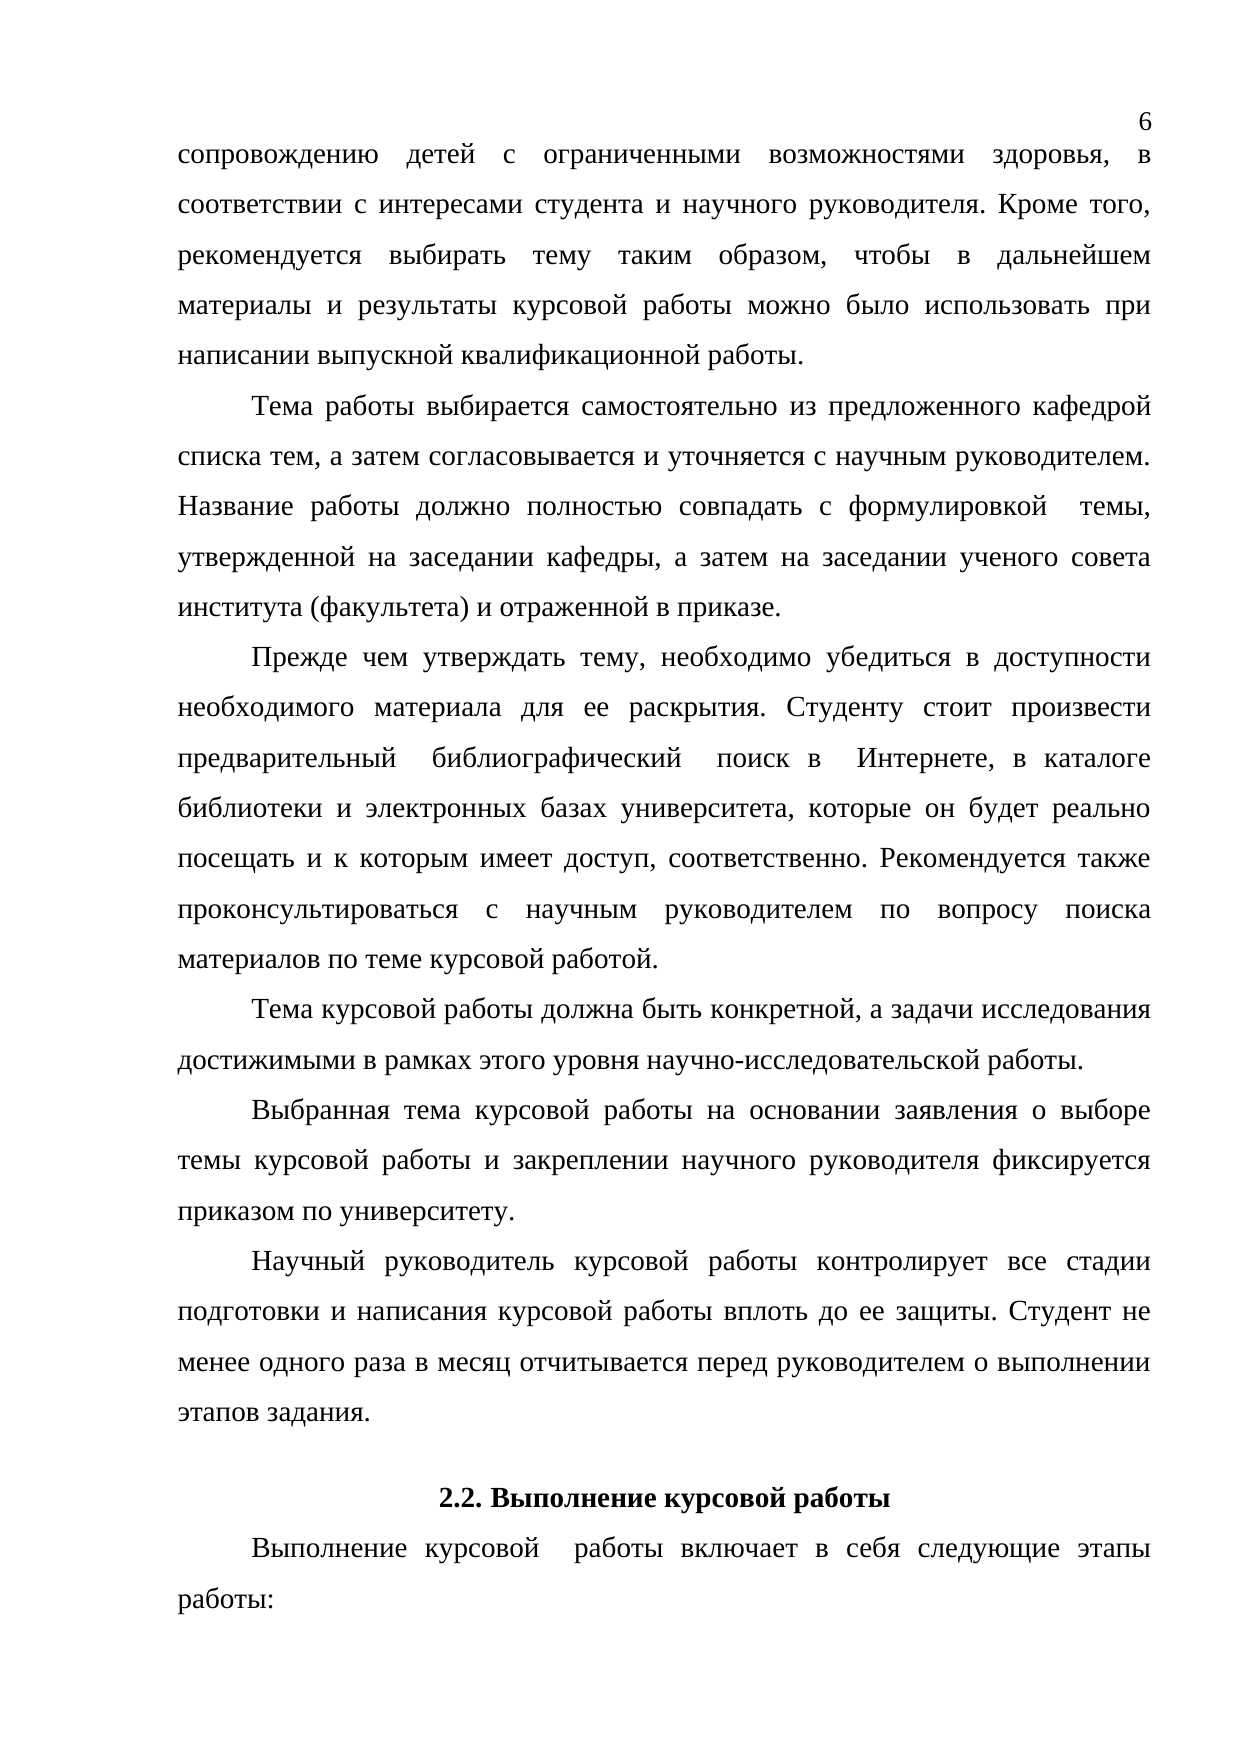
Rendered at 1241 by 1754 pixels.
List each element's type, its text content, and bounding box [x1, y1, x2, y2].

text 2.2. Выполнение курсовой работы [177, 1480, 1152, 1514]
text Прежде чем утверждать тему, необходимо убедиться в доступности необходимого материала для ее раскрытия. Студенту стоит произвести предварительный библиографический поиск в Интернете, в каталоге библиотеки и электронных базах университета, которые он будет реально посещать и к которым имеет доступ, соответственно. Рекомендуется также проконсультироваться с научным руководителем по вопросу поиска материалов по теме курсовой работой. [177, 639, 1152, 975]
text Научный руководитель курсовой работы контролирует все стадии подготовки и написания курсовой работы вплоть до ее защиты. Студент не менее одного раза в месяц отчитывается перед руководителем о выполнении этапов задания. [177, 1243, 1152, 1427]
text Выполнение курсовой работы включает в себя следующие этапы работы: [177, 1531, 1152, 1614]
text Тема работы выбирается самостоятельно из предложенного кафедрой списка тем, а затем согласовывается и уточняется с научным руководителем. Название работы должно полностью совпадать с формулировкой темы, утвержденной на заседании кафедры, а затем на заседании ученого совета института (факультета) и отраженной в приказе. [177, 388, 1152, 622]
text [177, 136, 1152, 371]
text Выбранная тема курсовой работы на основании заявления о выборе темы курсовой работы и закреплении научного руководителя фиксируется приказом по университету. [177, 1092, 1152, 1226]
text Тема курсовой работы должна быть конкретной, а задачи исследования достижимыми в рамках этого уровня научно-исследовательской работы. [177, 991, 1152, 1075]
